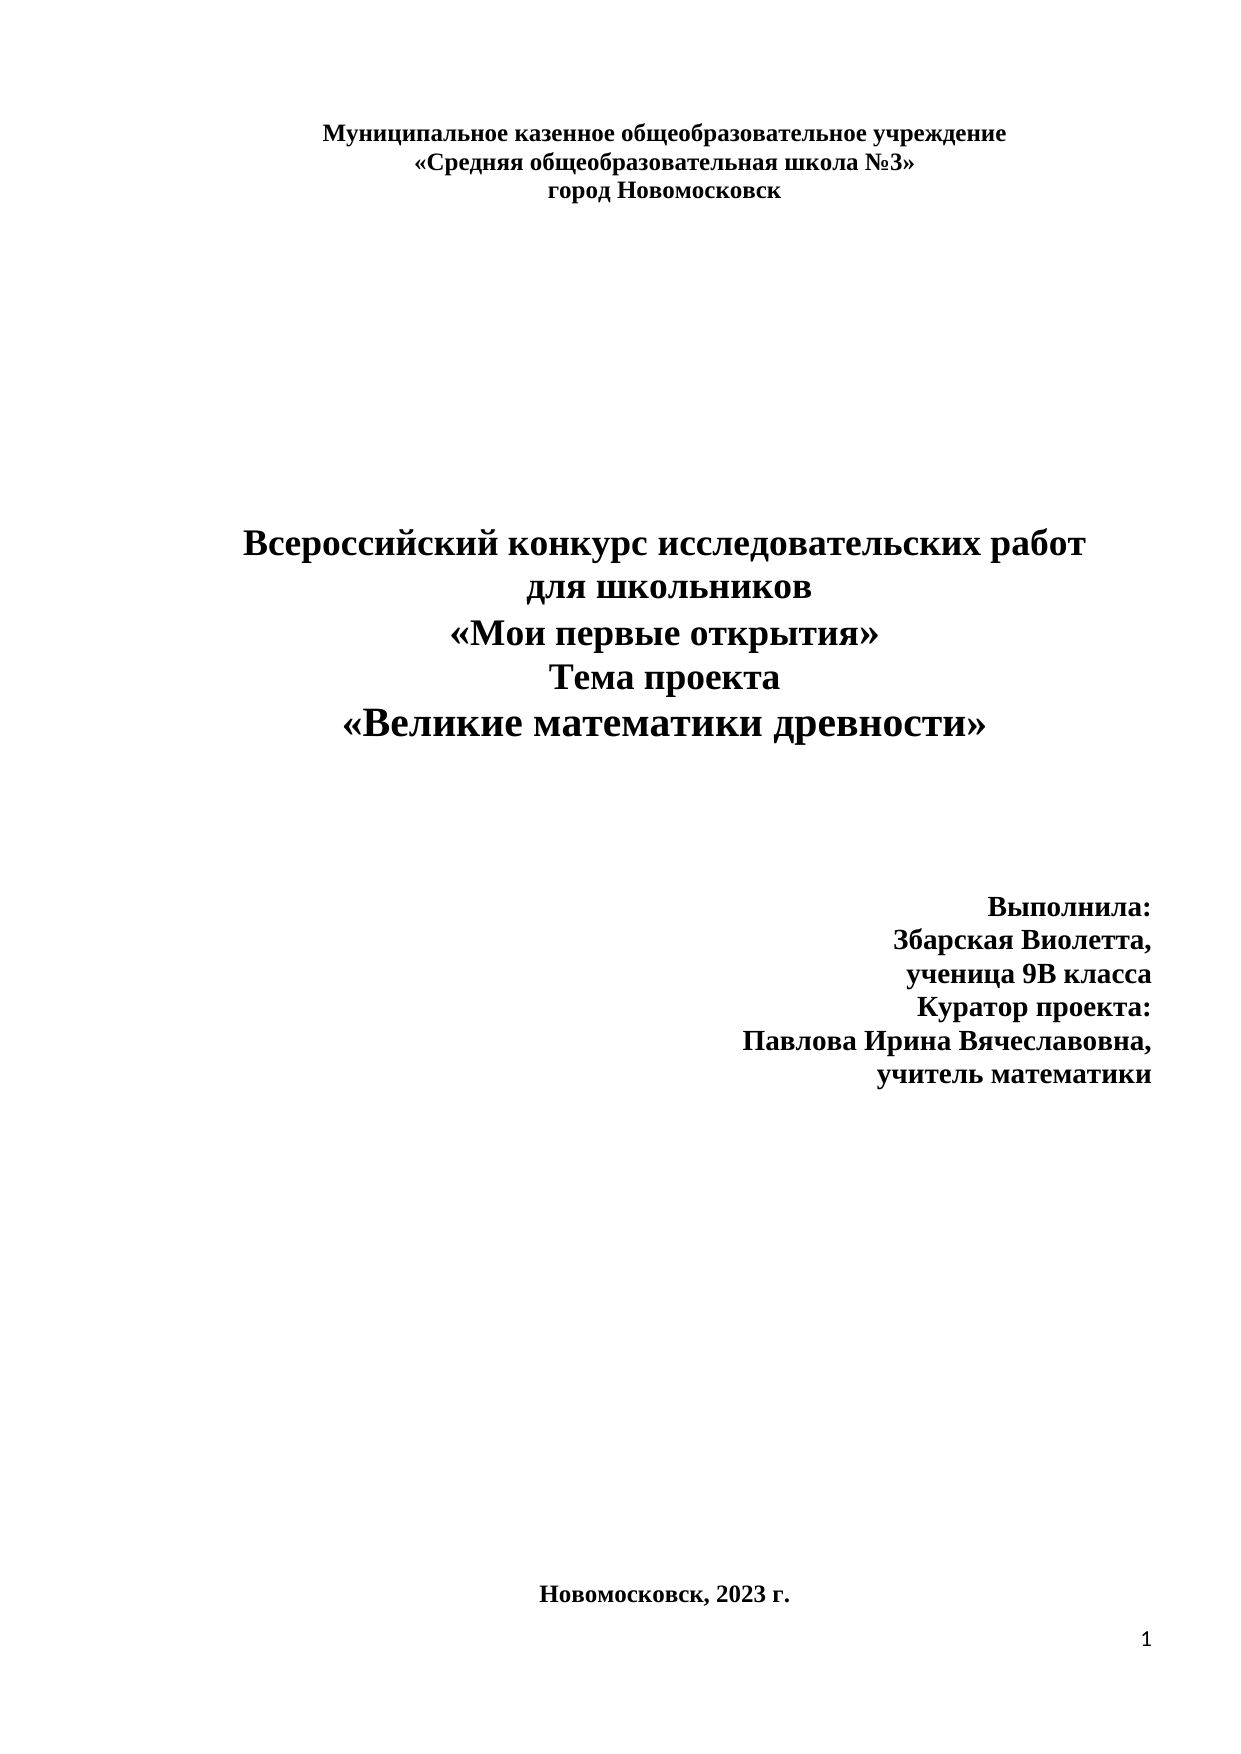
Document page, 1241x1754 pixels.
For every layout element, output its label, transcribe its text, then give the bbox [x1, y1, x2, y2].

text для школьников «Мои первые открытия» [177, 564, 1152, 655]
text Куратор проекта: [177, 989, 1152, 1023]
text Павлова Ирина Вячеславовна, [177, 1023, 1152, 1057]
text Муниципальное казенное общеобразовательное учреждение [177, 118, 1152, 147]
text учитель математики [177, 1057, 1152, 1090]
text Выполнила: [177, 889, 1152, 922]
text Всероссийский конкурс исследовательских работ [177, 521, 1152, 564]
text Тема проекта [177, 655, 1152, 698]
text «Великие математики древности» [177, 698, 1152, 746]
text Збарская Виолетта, [177, 922, 1152, 956]
text ученица 9В класса [177, 956, 1152, 989]
text «Средняя общеобразовательная школа №3» [177, 147, 1152, 176]
text город Новомосковск [177, 176, 1152, 204]
text Новомосковск, 2023 г. [177, 1579, 1152, 1608]
